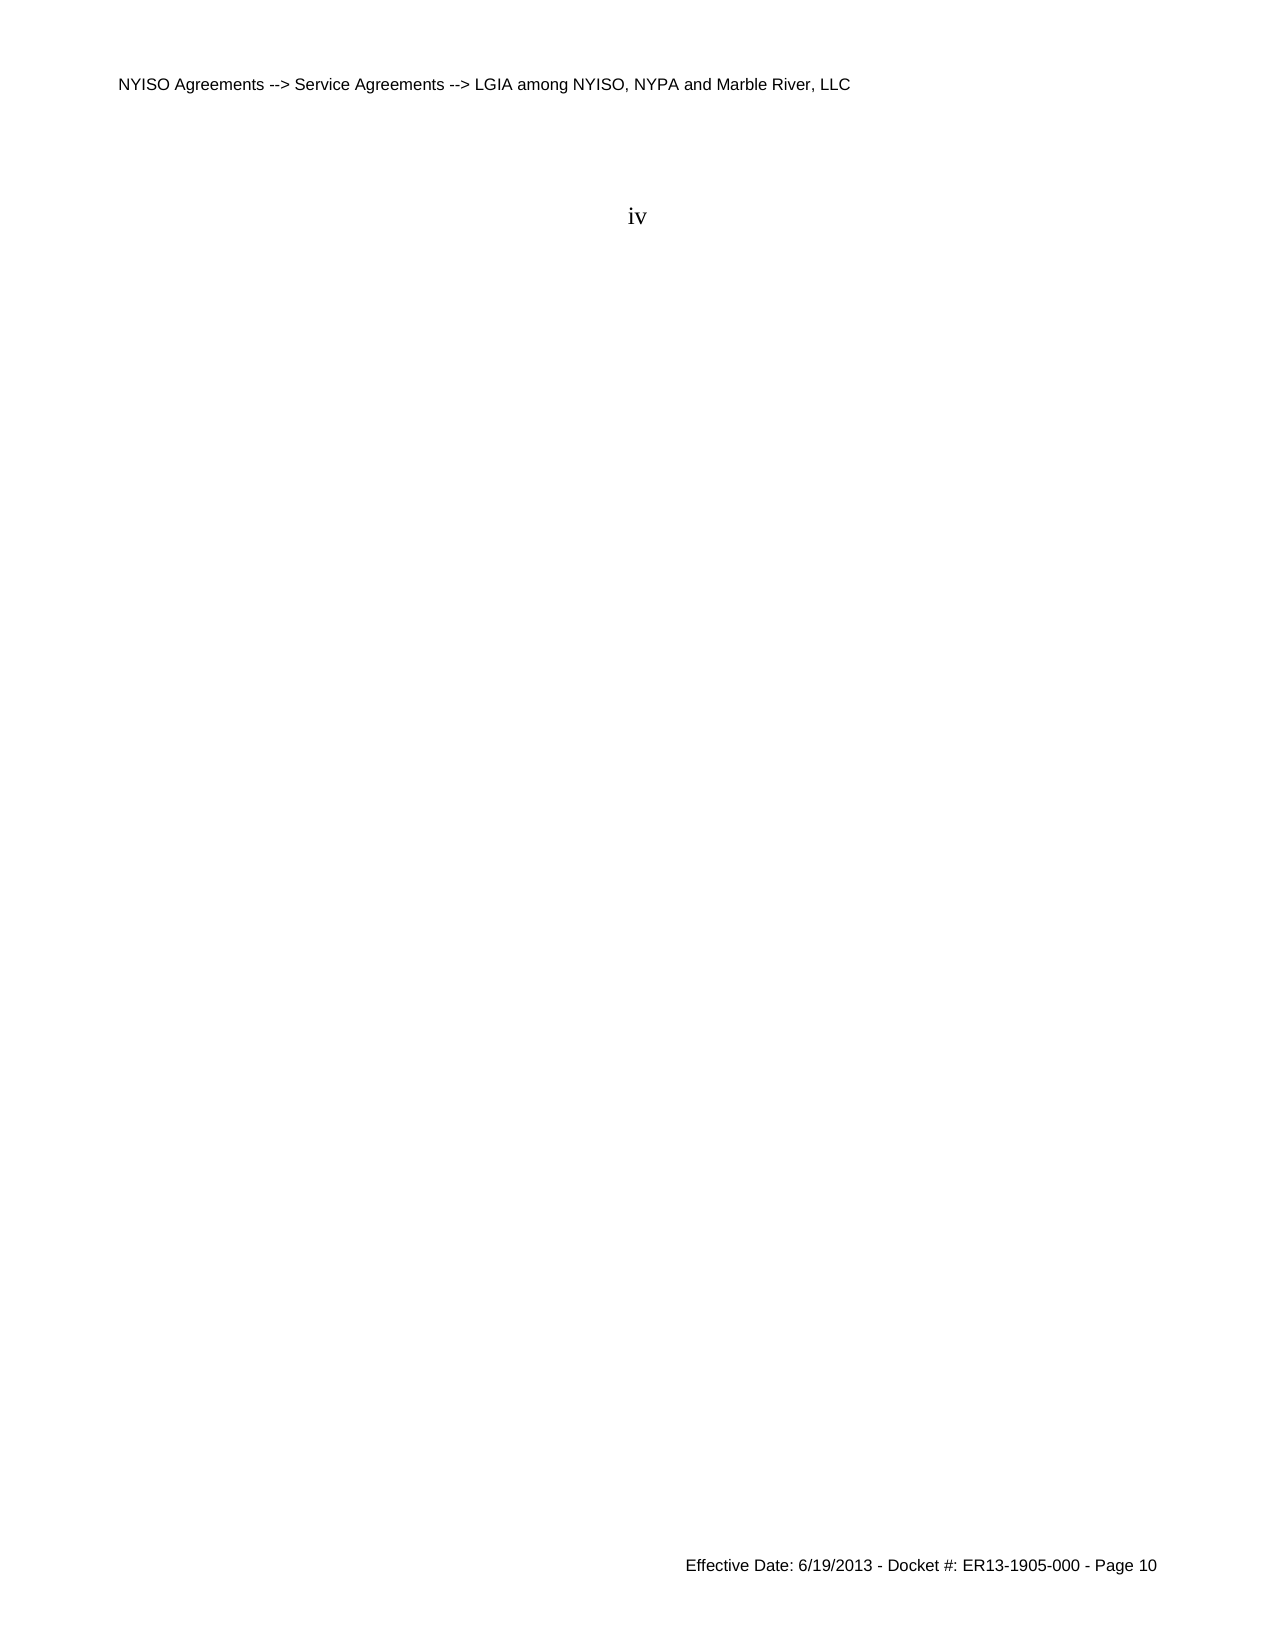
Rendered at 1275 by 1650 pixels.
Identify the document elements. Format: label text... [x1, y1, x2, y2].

text iv [628, 201, 1275, 230]
